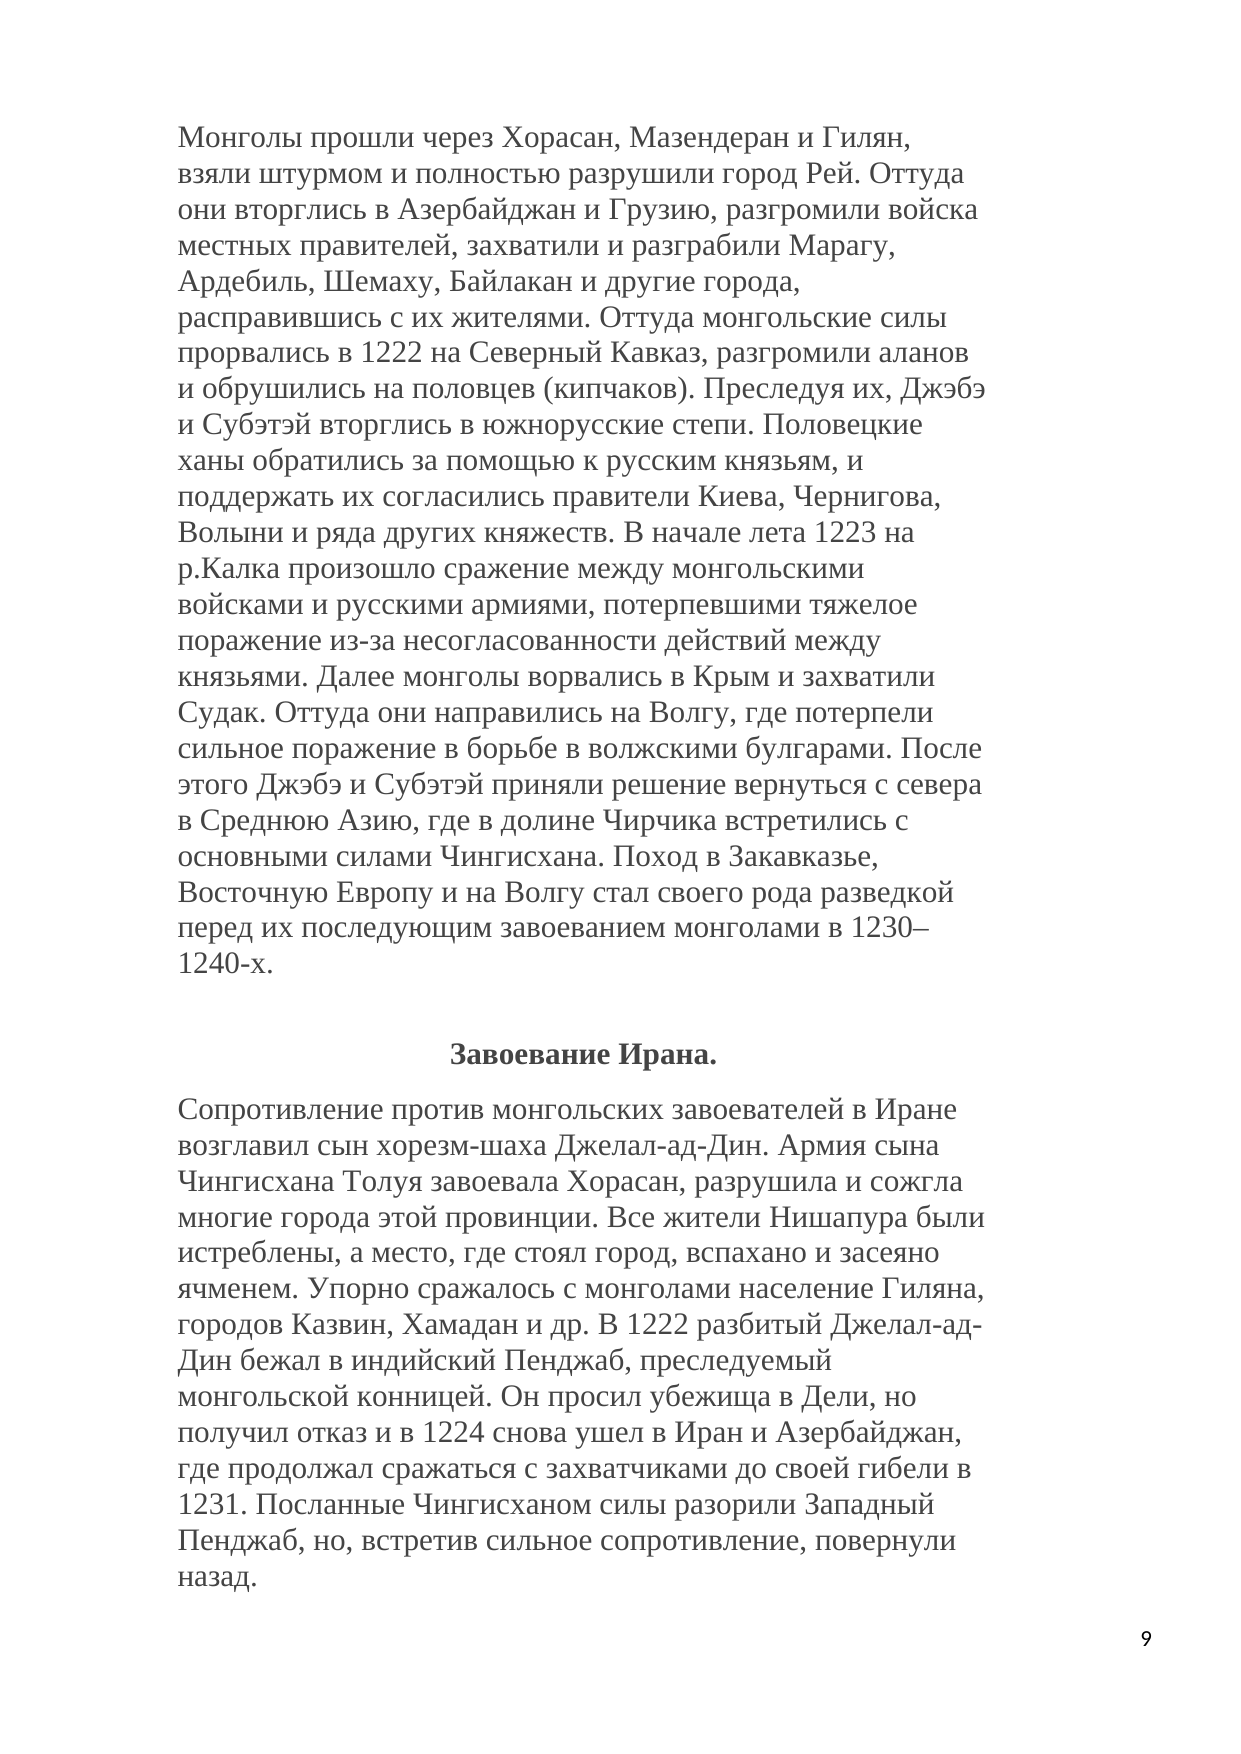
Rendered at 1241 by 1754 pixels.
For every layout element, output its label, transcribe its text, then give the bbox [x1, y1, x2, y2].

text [177, 118, 989, 981]
text Сопротивление против монгольских завоевателей в Иране возглавил сын хорезм-шаха Джелал-ад-Дин. Армия сына Чингисхана Толуя завоевала Хорасан, разрушила и сожгла многие города этой провинции. Все жители Нишапура были истреблены, а место, где стоял город, вспахано и засеяно ячменем. Упорно сражалось с монголами население Гиляна, городов Казвин, Хамадан и др. В 1222 разбитый Джелал-ад-Дин бежал в индийский Пенджаб, преследуемый монгольской конницей. Он просил убежища в Дели, но получил отказ и в 1224 снова ушел в Иран и Азербайджан, где продолжал сражаться с захватчиками до своей гибели в 1231. Посланные Чингисханом силы разорили Западный Пенджаб, но, встретив сильное сопротивление, повернули назад. [177, 1090, 989, 1593]
text Завоевание Ирана. [177, 1035, 989, 1071]
